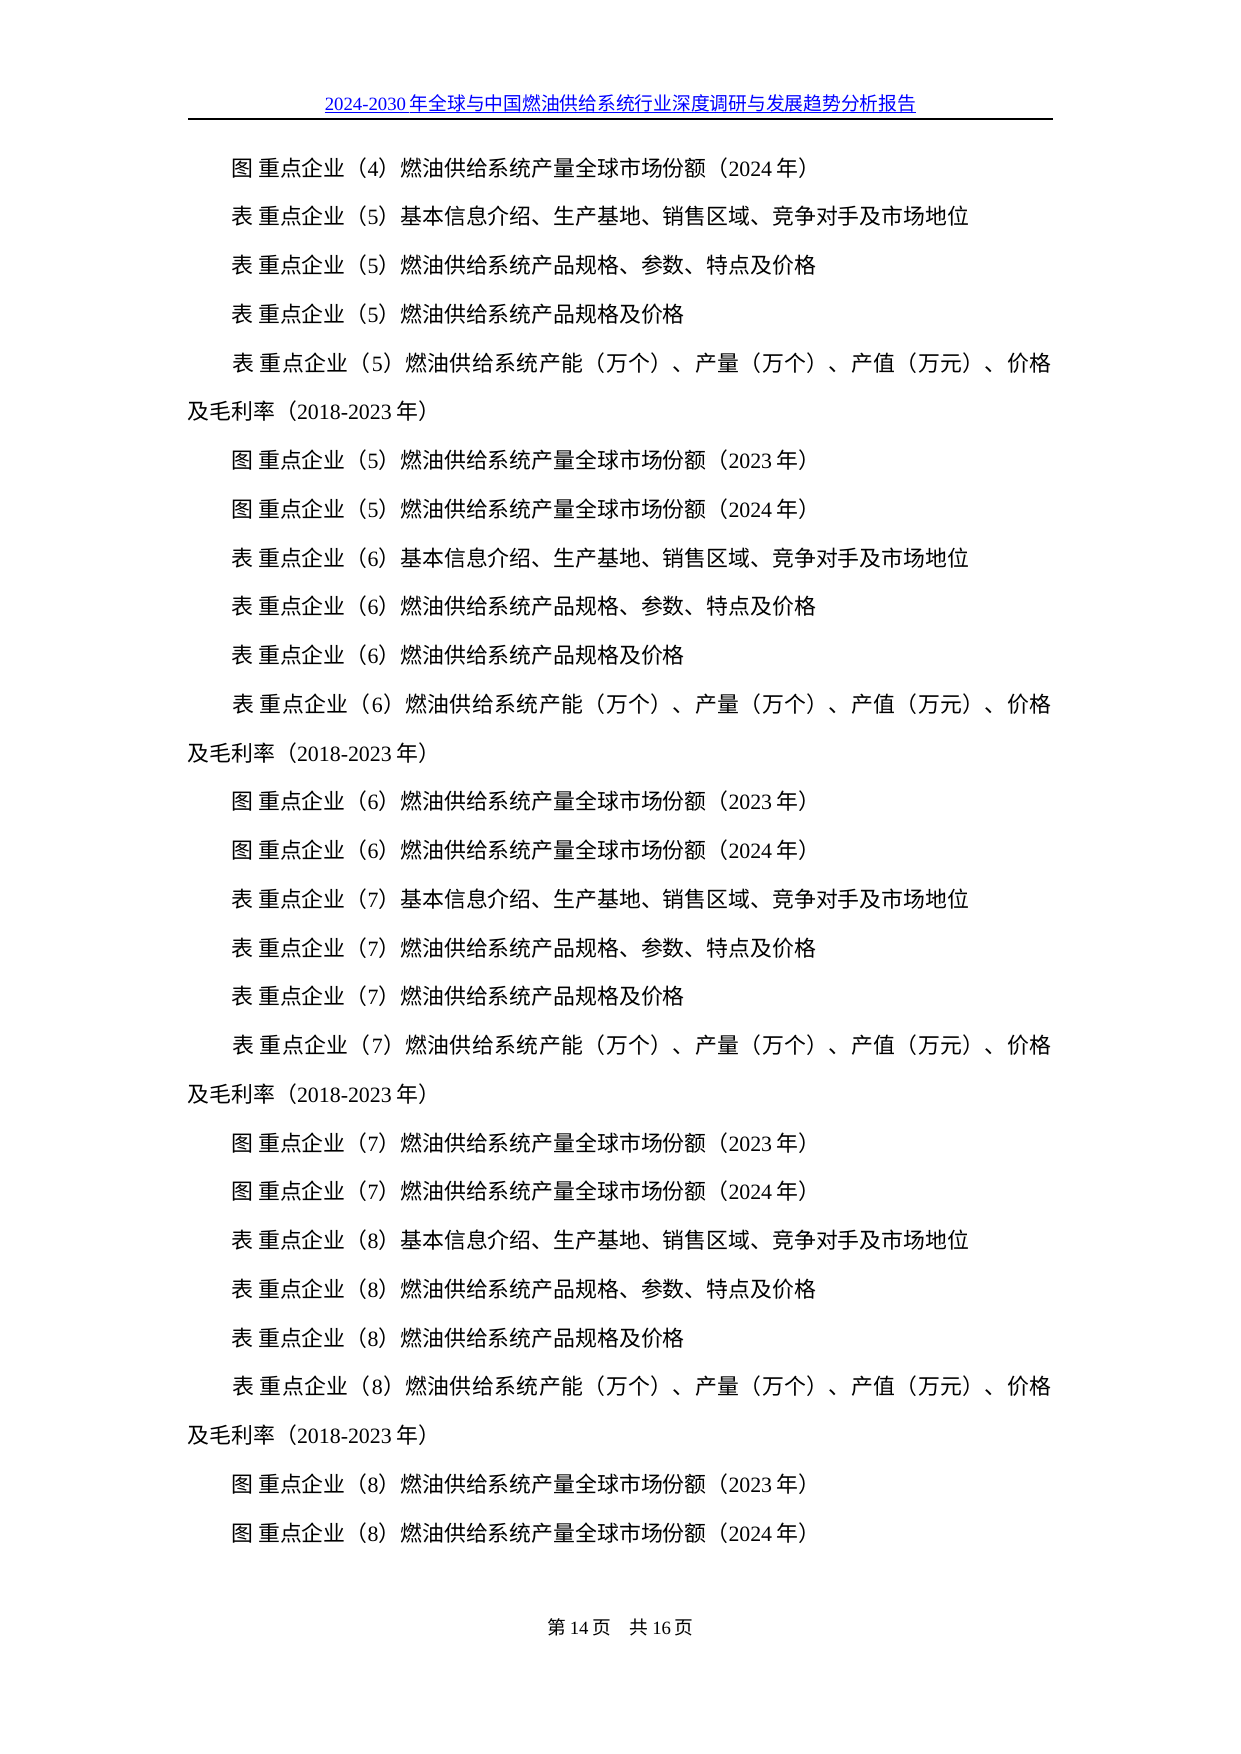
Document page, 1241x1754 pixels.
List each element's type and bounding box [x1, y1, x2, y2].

text [187, 150, 1053, 1548]
